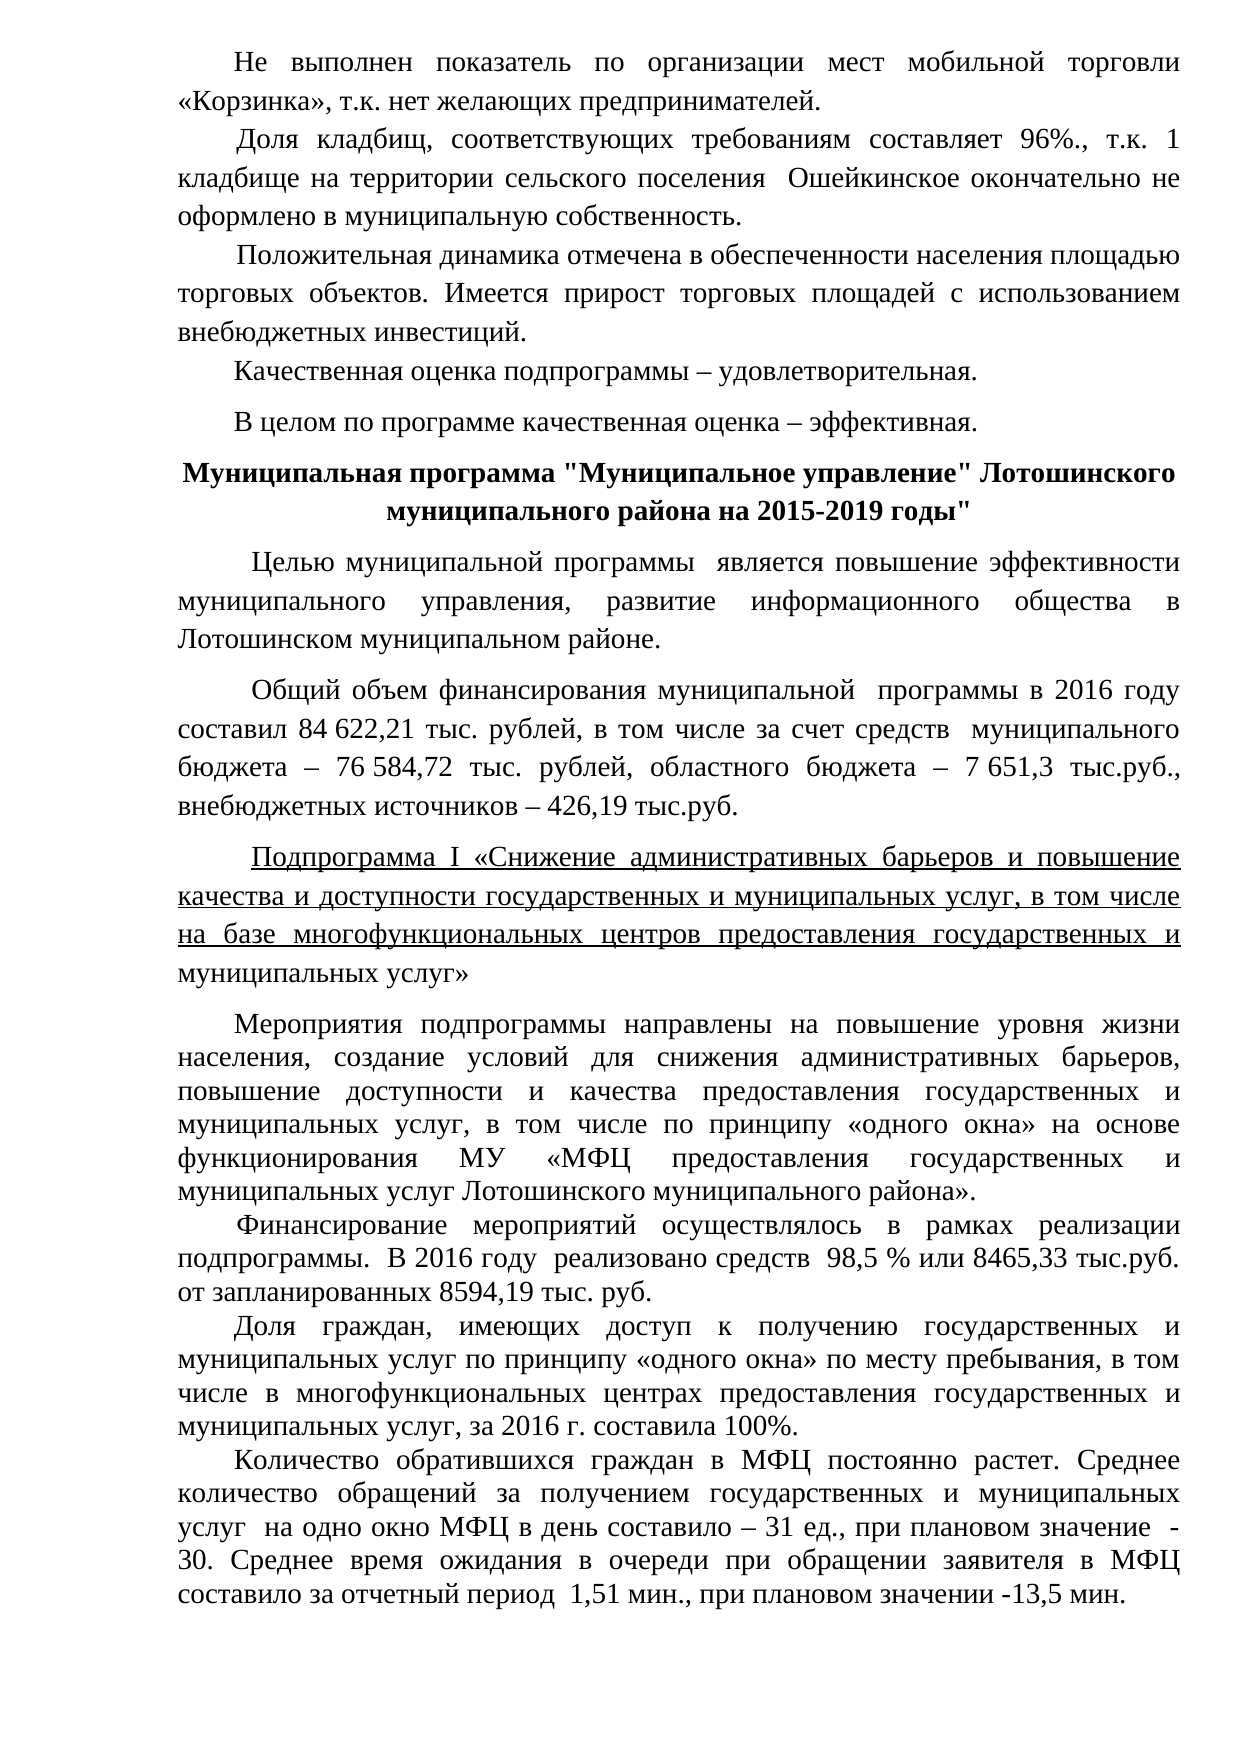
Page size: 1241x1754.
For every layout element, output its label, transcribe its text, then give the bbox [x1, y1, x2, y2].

text Подпрограмма I «Снижение административных барьеров и повышение качества и доступности государственных и муниципальных услуг, в том числе на базе многофункциональных центров предоставления государственных и муниципальных услуг» [177, 839, 1181, 907]
text Количество обратившихся граждан в МФЦ постоянно растет. Среднее количество обращений за получением государственных и муниципальных услуг на одно окно МФЦ в день составило – 31 ед., при плановом значение - 30. Среднее время ожидания в очереди при обращении заявителя в МФЦ составило за отчетный период 1,51 мин., при плановом значении -13,5 мин. [177, 1442, 1181, 1609]
text Подпрограмма I «Снижение административных барьеров и повышение качества и доступности государственных и муниципальных услуг, в том числе на базе многофункциональных центров предоставления государственных и муниципальных услуг» [177, 908, 1181, 945]
text Мероприятия подпрограммы направлены на повышение уровня жизни населения, создание условий для снижения административных барьеров, повышение доступности и качества предоставления государственных и муниципальных услуг, в том числе по принципу «одного окна» на основе функционирования МУ «МФЦ предоставления государственных и муниципальных услуг Лотошинского муниципального района». [177, 1006, 1181, 1207]
text Положительная динамика отмечена в обеспеченности населения площадью торговых объектов. Имеется прирост торговых площадей с использованием внебюджетных инвестиций. [177, 237, 1181, 348]
text Муниципальная программа "Муниципальное управление" Лотошинского муниципального района на 2015-2019 годы" [177, 455, 1181, 527]
text Целью муниципальной программы является повышение эффективности муниципального управления, развитие информационного общества в Лотошинском муниципальном районе. [177, 544, 1181, 655]
text Финансирование мероприятий осуществлялось в рамках реализации подпрограммы. В 2016 году реализовано средств 98,5 % или 8465,33 тыс.руб. от запланированных 8594,19 тыс. руб. [177, 1207, 1181, 1308]
text Качественная оценка подпрограммы – удовлетворительная. [177, 353, 1181, 386]
text Общий объем финансирования муниципальной программы в 2016 году составил 84 622,21 тыс. рублей, в том числе за счет средств муниципального бюджета – 76 584,72 тыс. рублей, областного бюджета – 7 651,3 тыс.руб., внебюджетных источников – 426,19 тыс.руб. [177, 672, 1181, 822]
text Доля граждан, имеющих доступ к получению государственных и муниципальных услуг по принципу «одного окна» по месту пребывания, в том числе в многофункциональных центрах предоставления государственных и муниципальных услуг, за 2016 г. составила 100%. [177, 1308, 1181, 1442]
text Не выполнен показатель по организации мест мобильной торговли «Корзинка», т.к. нет желающих предпринимателей. [177, 44, 1181, 116]
text В целом по программе качественная оценка – эффективная. [177, 404, 1181, 437]
text Подпрограмма I «Снижение административных барьеров и повышение качества и доступности государственных и муниципальных услуг, в том числе на базе многофункциональных центров предоставления государственных и муниципальных услуг» [177, 946, 1181, 988]
text Доля кладбищ, соответствующих требованиям составляет 96%., т.к. 1 кладбище на территории сельского поселения Ошейкинское окончательно не оформлено в муниципальную собственность. [177, 121, 1181, 232]
